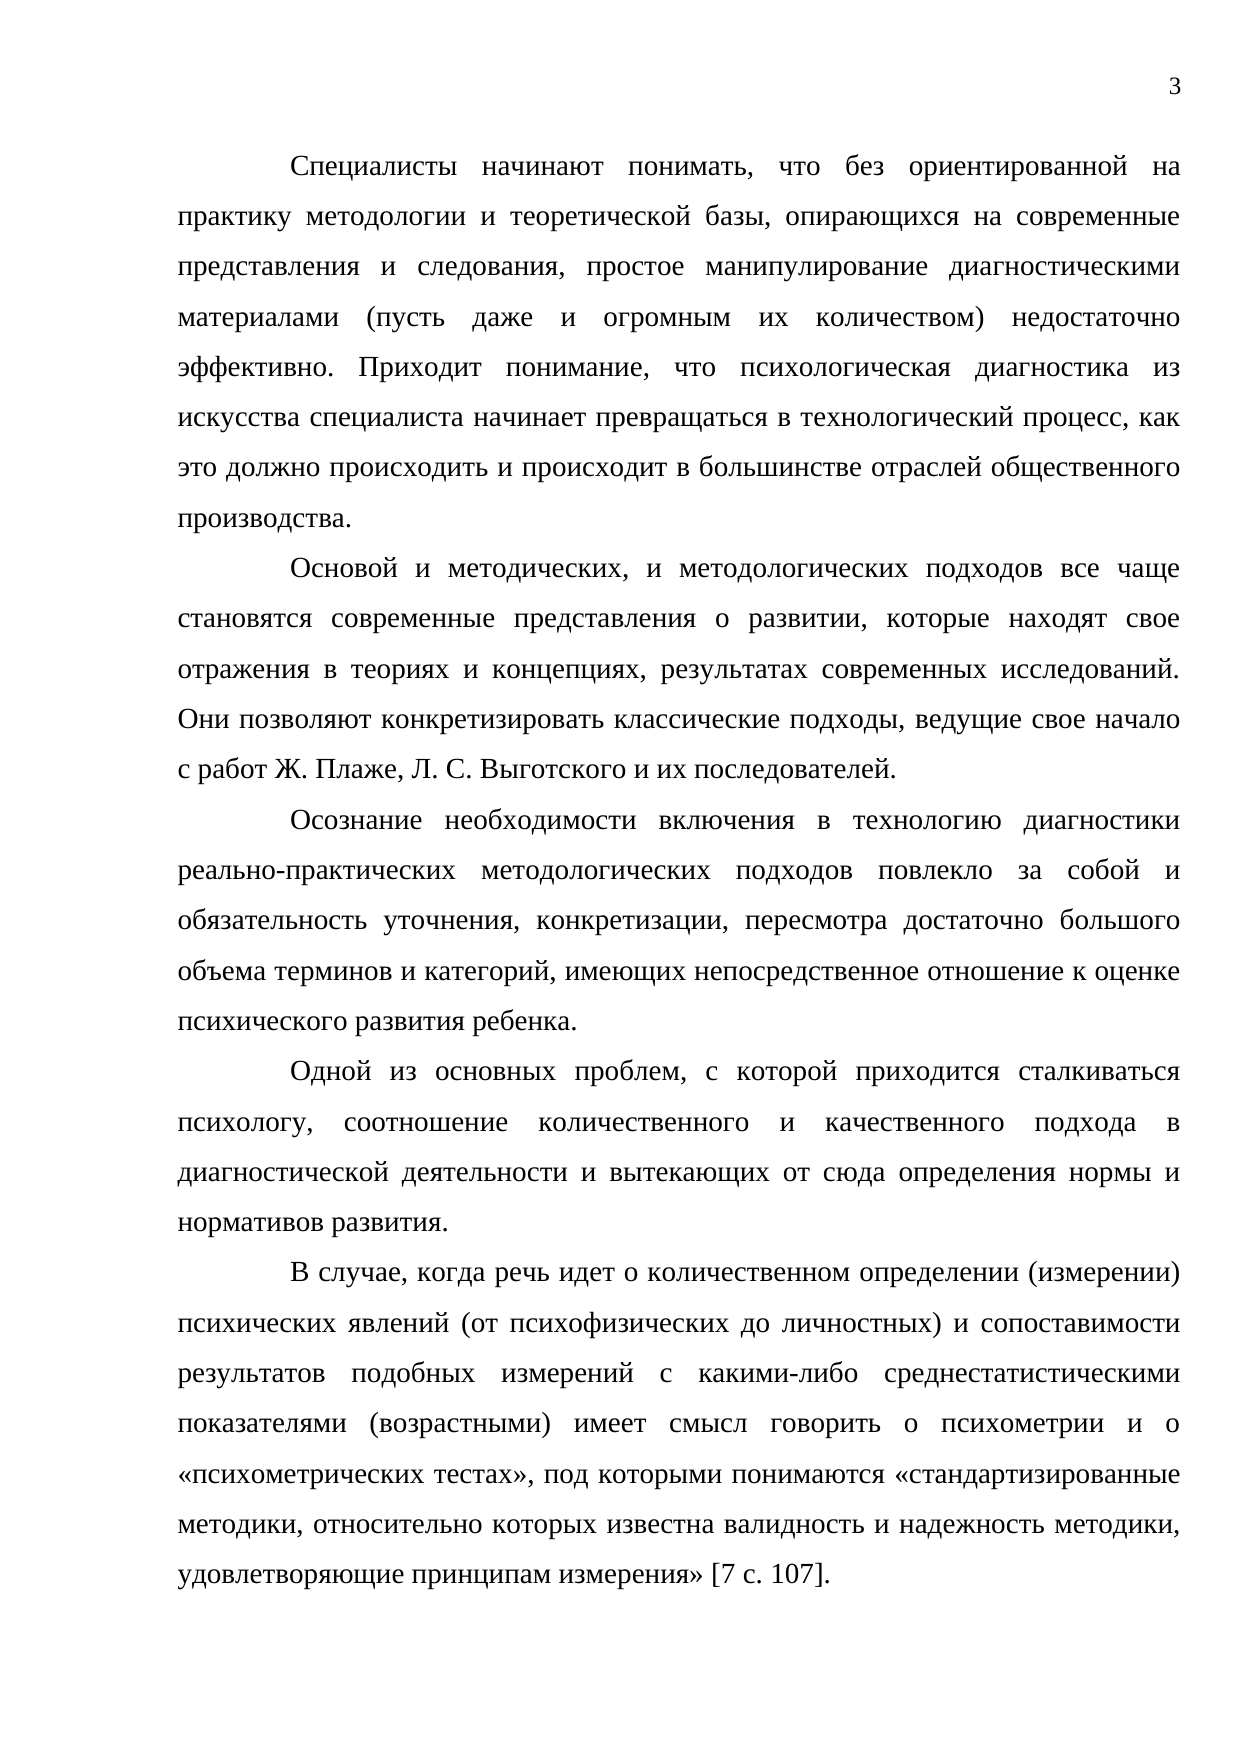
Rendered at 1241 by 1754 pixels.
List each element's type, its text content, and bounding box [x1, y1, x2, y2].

text Одной из основных проблем, с которой приходится сталкиваться психологу, соотношение количественного и качественного подхода в диагностической деятельности и вытекающих от сюда определения нормы и нормативов развития. [177, 1053, 1181, 1238]
text Осознание необходимости включения в технологию диагностики реально-практических методологических подходов повлекло за собой и обязательность уточнения, конкретизации, пересмотра достаточно большого объема терминов и категорий, имеющих непосредственное отношение к оценке психического развития ребенка. [177, 802, 1181, 1037]
text Специалисты начинают понимать, что без ориентированной на практику методологии и теоретической базы, опирающихся на современные представления и следования, простое манипулирование диагностическими материалами (пусть даже и огромным их количеством) недостаточно эффективно. Приходит понимание, что психологическая диагностика из искусства специалиста начинает превращаться в технологический процесс, как это должно происходить и происходит в большинстве отраслей общественного производства. [177, 148, 1181, 533]
text В случае, когда речь идет о количественном определении (измерении) психических явлений (от психофизических до личностных) и сопоставимости результатов подобных измерений с какими-либо среднестатистическими показателями (возрастными) имеет смысл говорить о психометрии и о «психометрических тестах», под которыми понимаются «стандартизированные методики, относительно которых известна валидность и надежность методики, удовлетворяющие принципам измерения» [7 с. 107]. [177, 1254, 1181, 1590]
text Основой и методических, и методологических подходов все чаще становятся современные представления о развитии, которые находят свое отражения в теориях и концепциях, результатах современных исследований. Они позволяют конкретизировать классические подходы, ведущие свое начало с работ Ж. Плаже, Л. С. Выготского и их последователей. [177, 550, 1181, 785]
